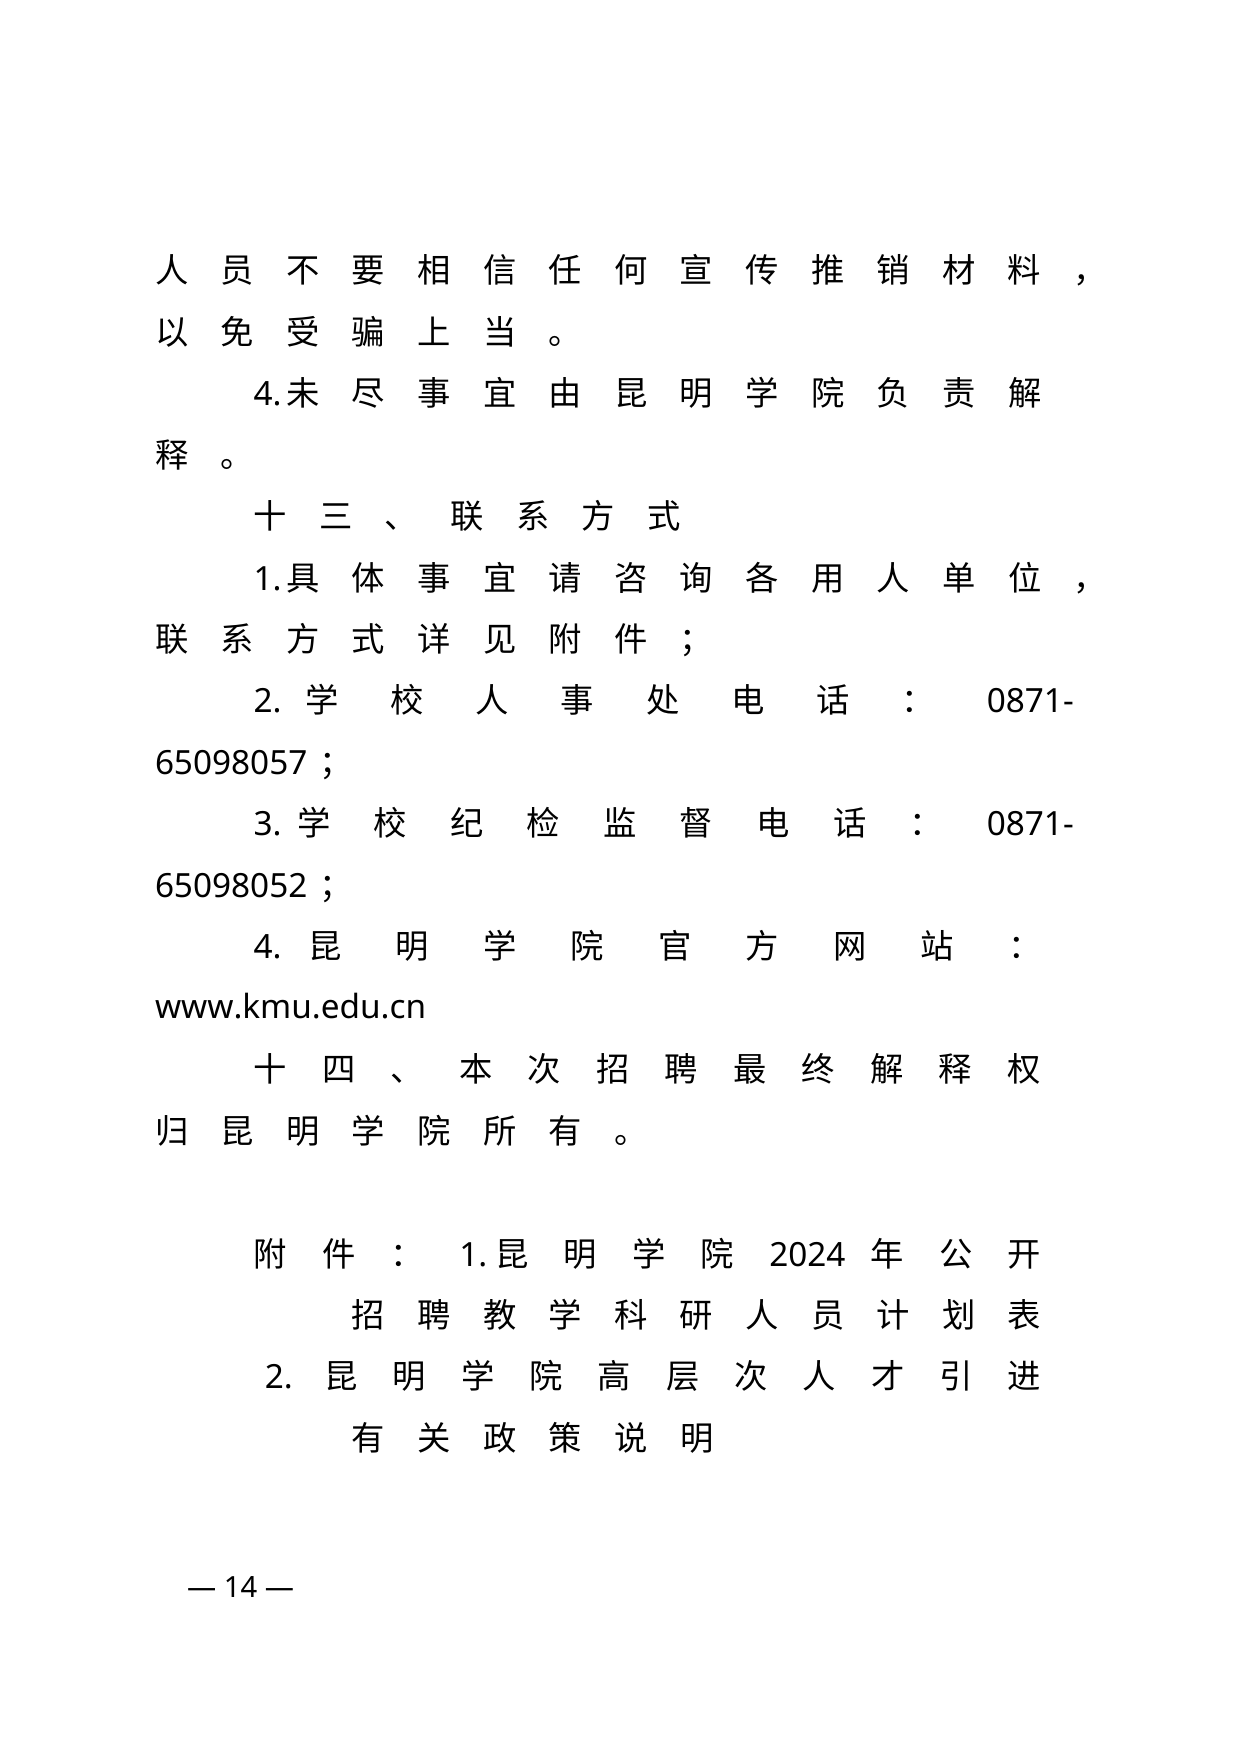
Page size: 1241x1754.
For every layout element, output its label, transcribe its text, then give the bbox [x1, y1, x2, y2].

text 附件：1.昆明学院2024年公开招聘教学科研人员计划表 [221, 1221, 1073, 1344]
text 1.具体事宜请咨询各用人单位，联系方式详见附件； [155, 545, 1073, 668]
text 2.昆明学院高层次人才引进有关政策说明 [221, 1344, 1073, 1467]
text 3.本次招聘考试不指定考试辅导用书，不举办也不委托任何机构举办考试辅导培训班，请应聘人员不要相信任何宣传推销材料，以免受骗上当。 [155, 237, 1073, 360]
text 3.学校纪检监督电话：0871-65098052； [155, 791, 1073, 913]
text 4.昆明学院官方网站： www.kmu.edu.cn [155, 913, 1073, 1036]
text 十三、联系方式 [155, 483, 1073, 545]
text 4.未尽事宜由昆明学院负责解释。 [155, 360, 1073, 483]
text 2.学校人事处电话：0871-65098057； [155, 668, 1073, 791]
text 十四、本次招聘最终解释权归昆明学院所有。 [155, 1036, 1073, 1159]
